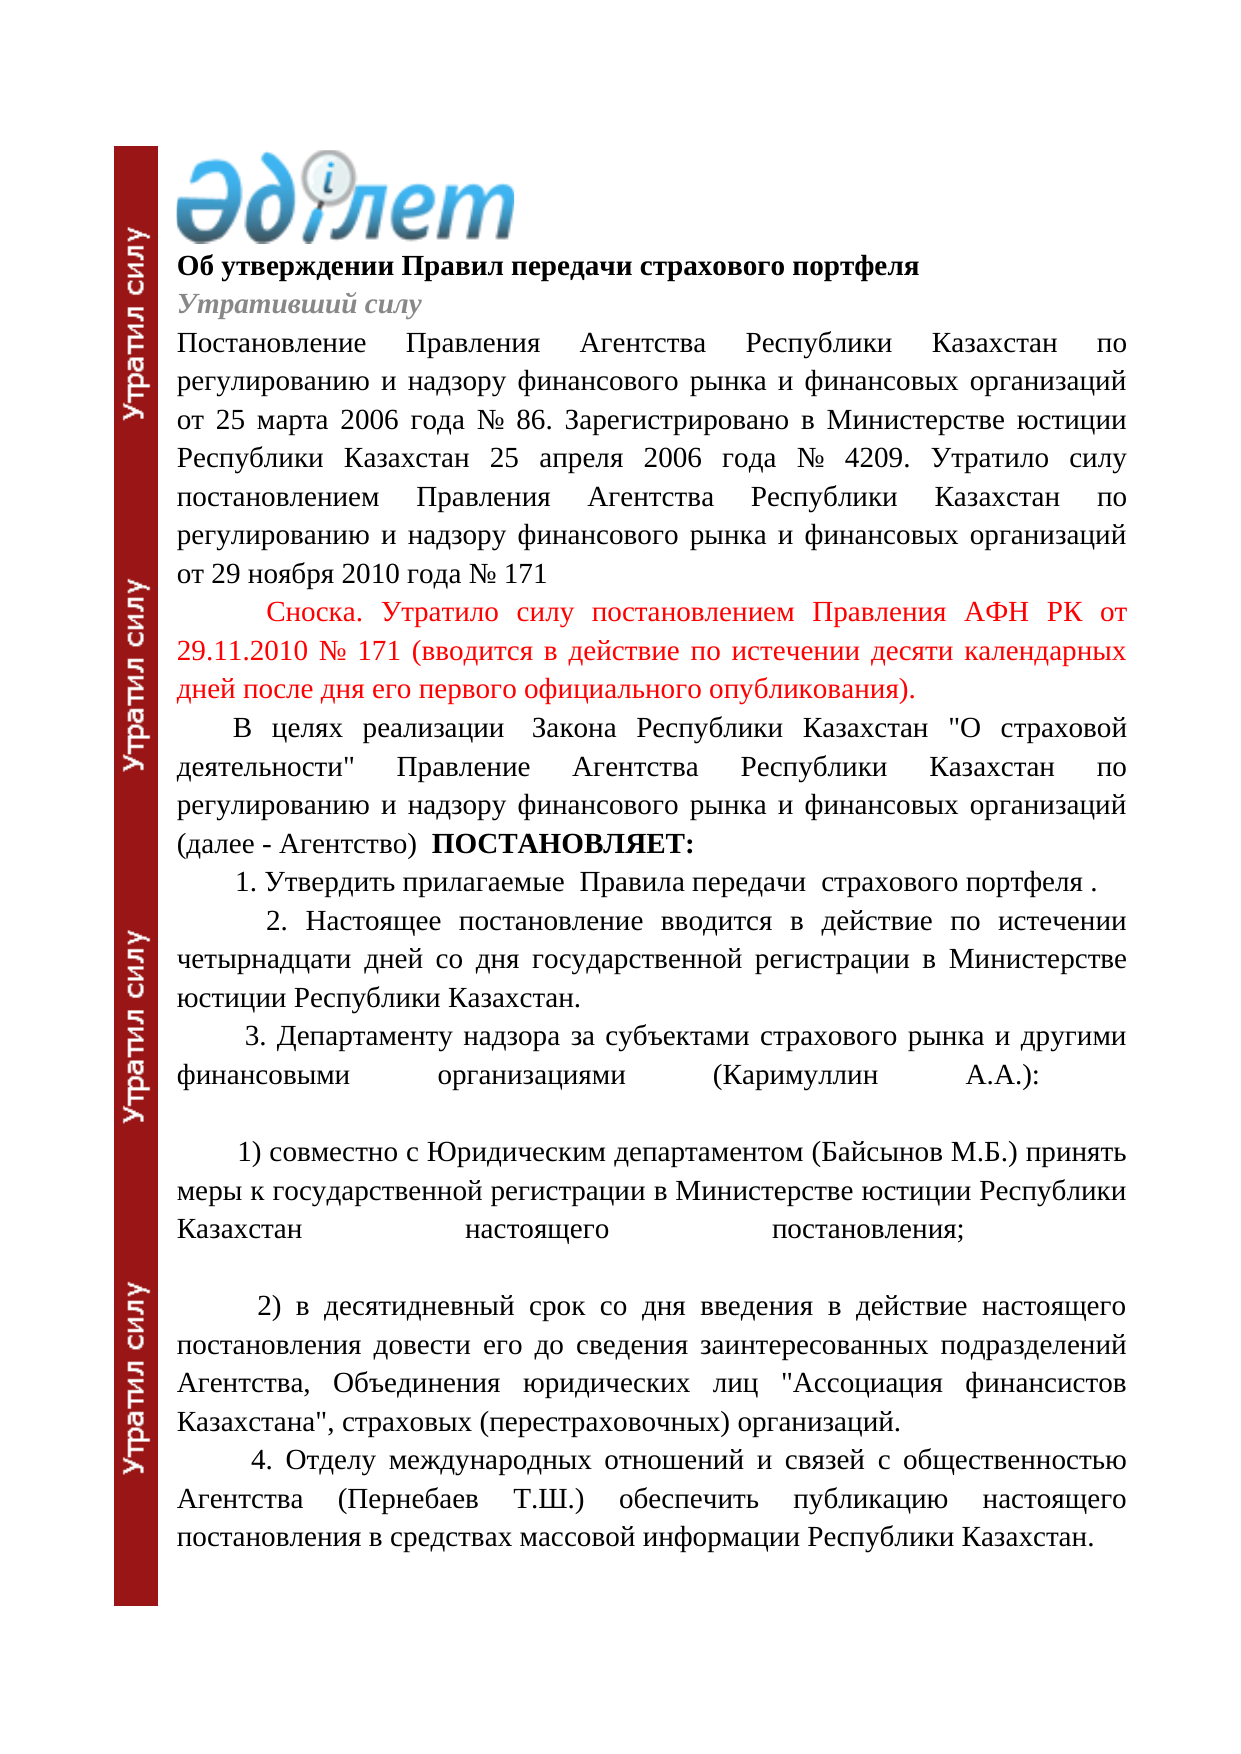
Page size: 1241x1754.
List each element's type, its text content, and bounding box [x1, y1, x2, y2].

text Утративший силу [112, 286, 1128, 320]
picture [114, 898, 158, 903]
text 4. Отделу международных отношений и связей с общественностью Агентства (Пернебаев Т.Ш.) обеспечить публикацию настоящего постановления в средствах массовой информации Республики Казахстан. [112, 1442, 1128, 1553]
picture [114, 281, 158, 286]
picture [114, 146, 158, 248]
picture [114, 589, 158, 594]
picture [176, 150, 515, 244]
text Сноска. Утратило силу постановлением Правления АФН РК от 29.11.2010 № 171 (вводится в действие по истечении десяти календарных дней после дня его первого официального опубликования). [112, 594, 1128, 705]
picture [114, 859, 158, 864]
text 3. Департаменту надзора за субъектами страхового рынка и другими финансовыми организациями (Каримуллин А.А.): [112, 1018, 1128, 1129]
text 1) совместно с Юридическим департаментом (Байсынов М.Б.) принять меры к государственной регистрации в Министерстве юстиции Республики Казахстан настоящего постановления; [112, 1134, 1128, 1283]
text 2. Настоящее постановление вводится в действие по истечении четырнадцати дней со дня государственной регистрации в Министерстве юстиции Республики Казахстан. [112, 903, 1128, 1013]
picture [114, 705, 158, 710]
text В целях реализации Закона Республики Казахстан "О страховой деятельности" Правление Агентства Республики Казахстан по регулированию и надзору финансового рынка и финансовых организаций (далее - Агентство) ПОСТАНОВЛЯЕТ: [112, 710, 1128, 859]
text 2) в десятидневный срок со дня введения в действие настоящего постановления довести его до сведения заинтересованных подразделений Агентства, Объединения юридических лиц "Ассоциация финансистов Казахстана", страховых (перестраховочных) организаций. [112, 1288, 1128, 1437]
picture [114, 1283, 158, 1288]
picture [114, 1437, 158, 1442]
picture [114, 1013, 158, 1018]
picture [114, 1129, 158, 1134]
text Постановление Правления Агентства Республики Казахстан по регулированию и надзору финансового рынка и финансовых организаций от 25 марта 2006 года № 86. Зарегистрировано в Министерстве юстиции Республики Казахстан 25 апреля 2006 года № 4209. Утратило силу постановлением Правления Агентства Республики Казахстан по регулированию и надзору финансового рынка и финансовых организаций от 29 ноября 2010 года № 171 [112, 325, 1128, 589]
text Об утверждении Правил передачи страхового портфеля [112, 248, 1128, 281]
picture [114, 1553, 158, 1606]
text 1. Утвердить прилагаемые Правила передачи страхового портфеля . [112, 864, 1128, 898]
picture [114, 320, 158, 325]
